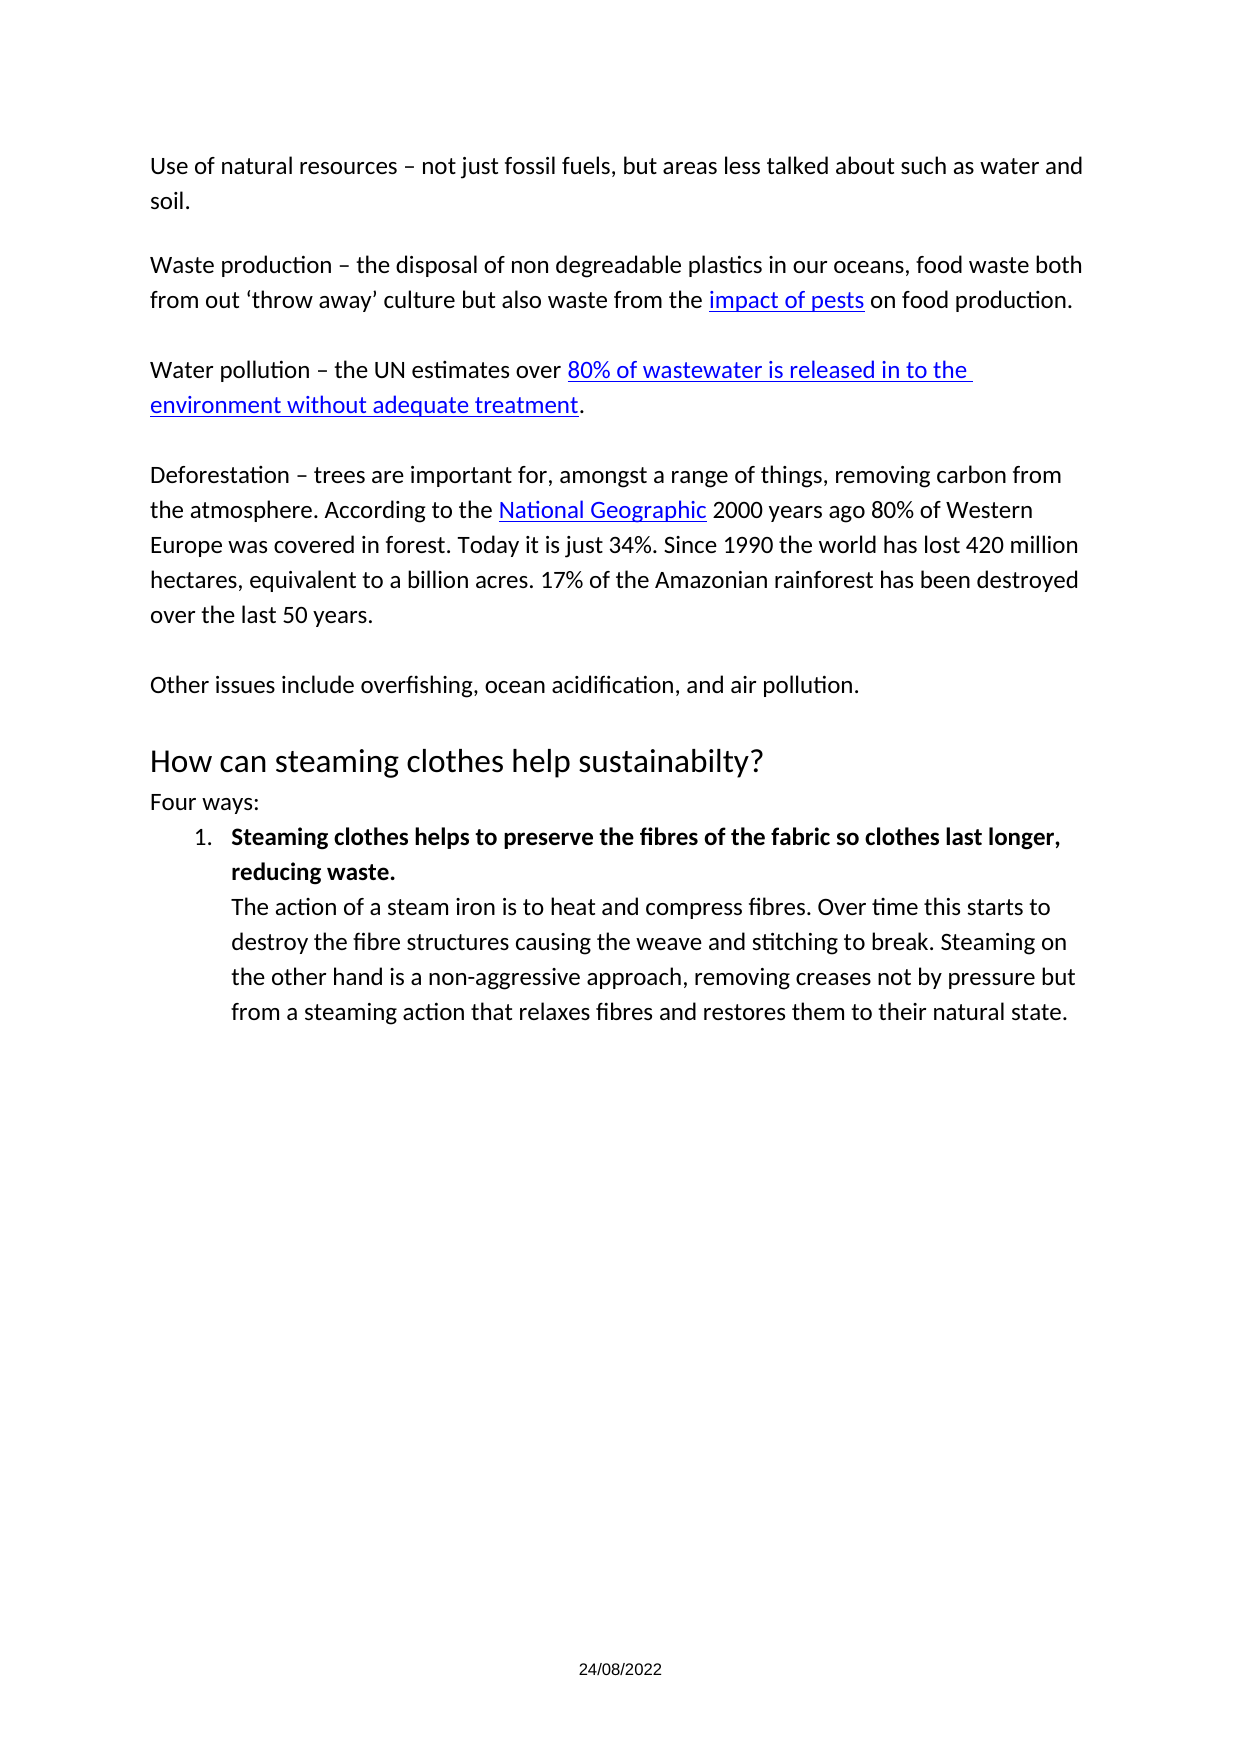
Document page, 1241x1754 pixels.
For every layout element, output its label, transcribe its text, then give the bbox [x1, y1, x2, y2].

list Steaming clothes helps to preserve the fibres of the fabric so clothes last longer, reducing waste. The action of a steam iron is to heat and compress fibres. Over time this starts to destroy the fibre structures causing the weave and stitching to break. Steaming on the other hand is a non-aggressive approach, removing creases not by pressure but from a steaming action that relaxes fibres and restores them to their natural state. [194, 821, 1090, 1062]
text Water pollution – the UN estimates over 80% of wastewater is released in to the environment without adequate treatment. [150, 354, 1090, 420]
text Other issues include overfishing, ocean acidification, and air pollution. [150, 669, 1090, 700]
text Use of natural resources – not just fossil fuels, but areas less talked about such as water and soil. [150, 150, 1090, 246]
text Four ways: [150, 786, 1090, 817]
text Deforestation – trees are important for, amongst a range of things, removing carbon from the atmosphere. According to the National Geographic 2000 years ago 80% of Western Europe was covered in forest. Today it is just 34%. Since 1990 the world has lost 420 million hectares, equivalent to a billion acres. 17% of the Amazonian rainforest has been destroyed over the last 50 years. [150, 459, 1090, 630]
text Waste production – the disposal of non degreadable plastics in our oceans, food waste both from out ‘throw away’ culture but also waste from the impact of pests on food production. [150, 249, 1090, 315]
text How can steaming clothes help sustainabilty? [150, 739, 1090, 780]
